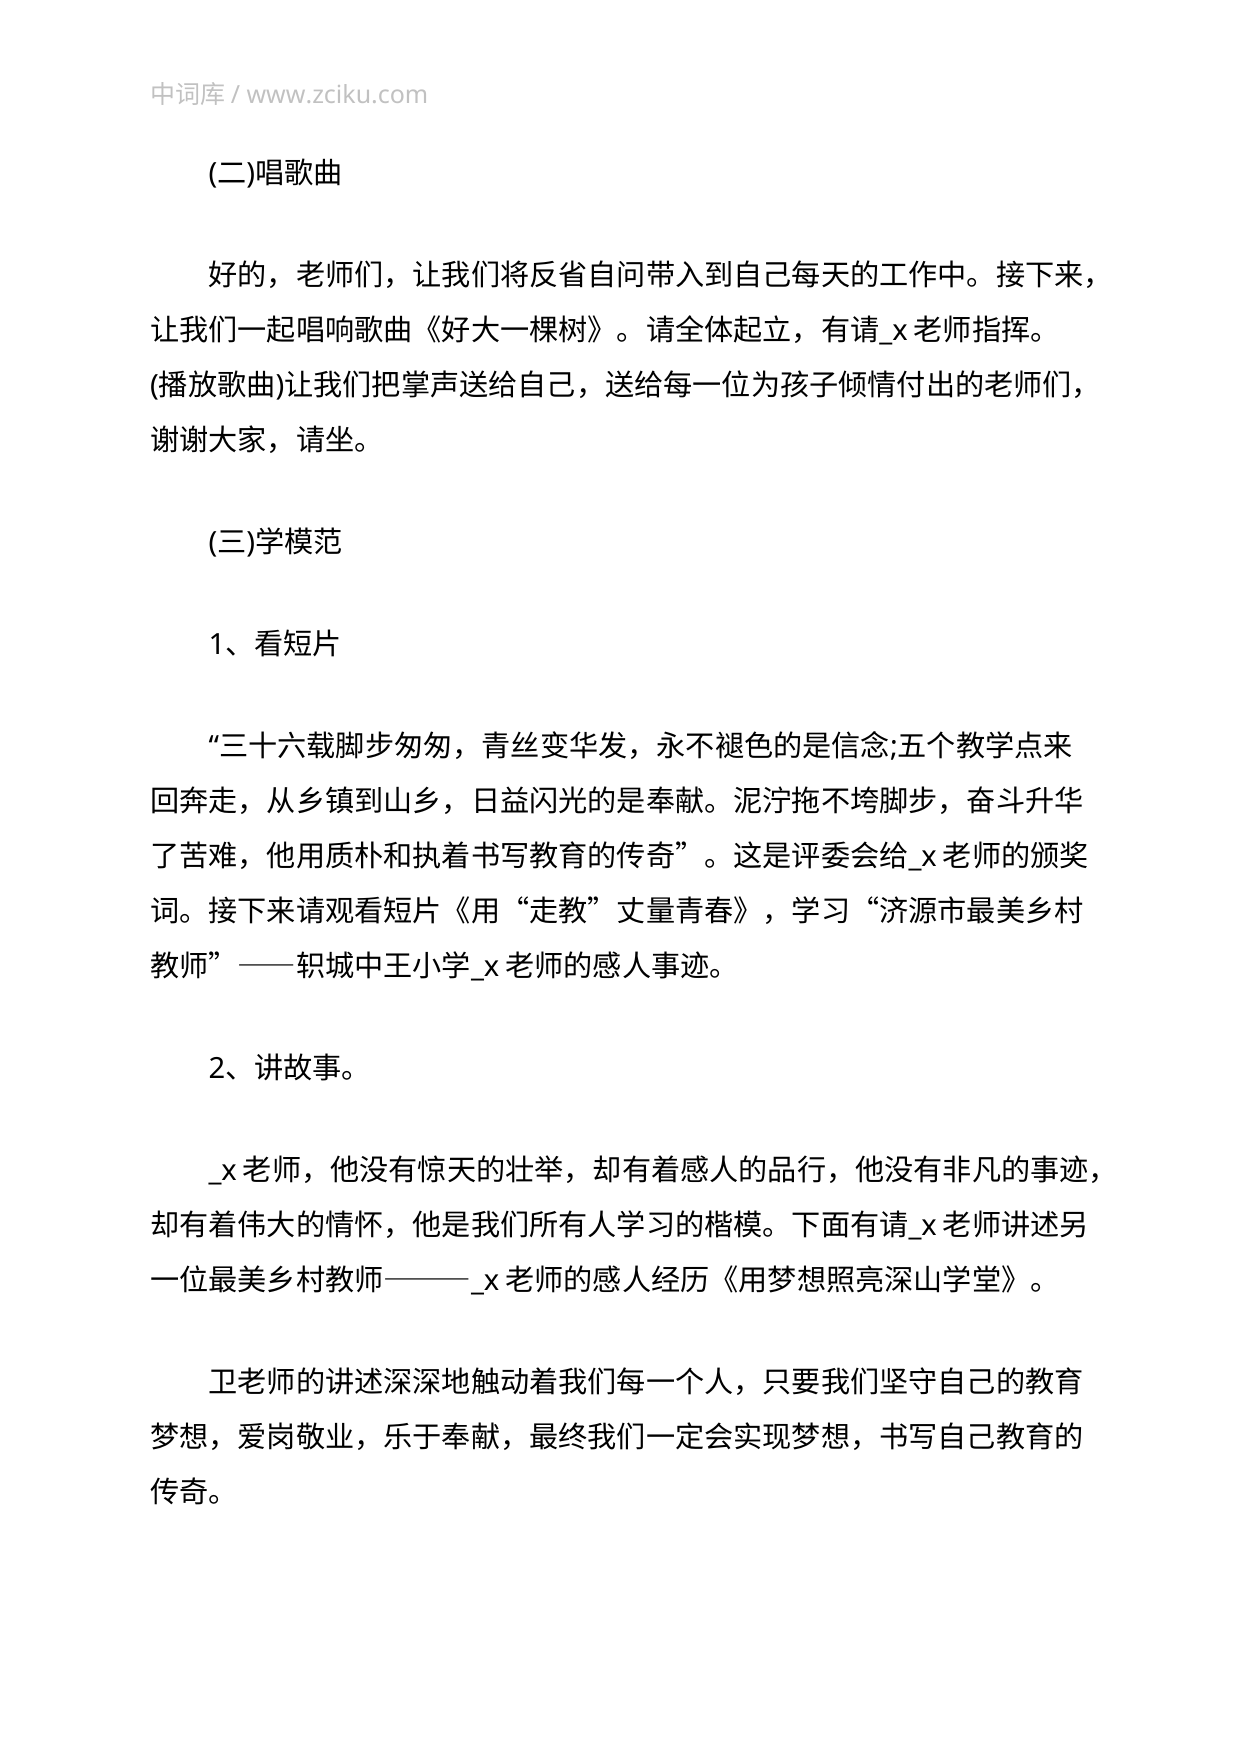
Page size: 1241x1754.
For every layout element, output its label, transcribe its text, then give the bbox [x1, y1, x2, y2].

text (二)唱歌曲 [150, 150, 1090, 192]
text 2、讲故事。 [150, 1044, 1090, 1087]
text 卫老师的讲述深深地触动着我们每一个人，只要我们坚守自己的教育梦想，爱岗敬业，乐于奉献，最终我们一定会实现梦想，书写自己教育的传奇。 [150, 1358, 1090, 1510]
text 好的，老师们，让我们将反省自问带入到自己每天的工作中。接下来，让我们一起唱响歌曲《好大一棵树》。请全体起立，有请_x老师指挥。(播放歌曲)让我们把掌声送给自己，送给每一位为孩子倾情付出的老师们，谢谢大家，请坐。 [150, 252, 1090, 459]
text _x老师，他没有惊天的壮举，却有着感人的品行，他没有非凡的事迹，却有着伟大的情怀，他是我们所有人学习的楷模。下面有请_x老师讲述另一位最美乡村教师———_x老师的感人经历《用梦想照亮深山学堂》。 [150, 1146, 1090, 1299]
text 1、看短片 [150, 621, 1090, 663]
text “三十六载脚步匆匆，青丝变华发，永不褪色的是信念;五个教学点来回奔走，从乡镇到山乡，日益闪光的是奉献。泥泞拖不垮脚步，奋斗升华了苦难，他用质朴和执着书写教育的传奇”。这是评委会给_x老师的颁奖词。接下来请观看短片《用“走教”丈量青春》，学习“济源市最美乡村教师”——轵城中王小学_x老师的感人事迹。 [150, 723, 1090, 985]
text (三)学模范 [150, 519, 1090, 561]
